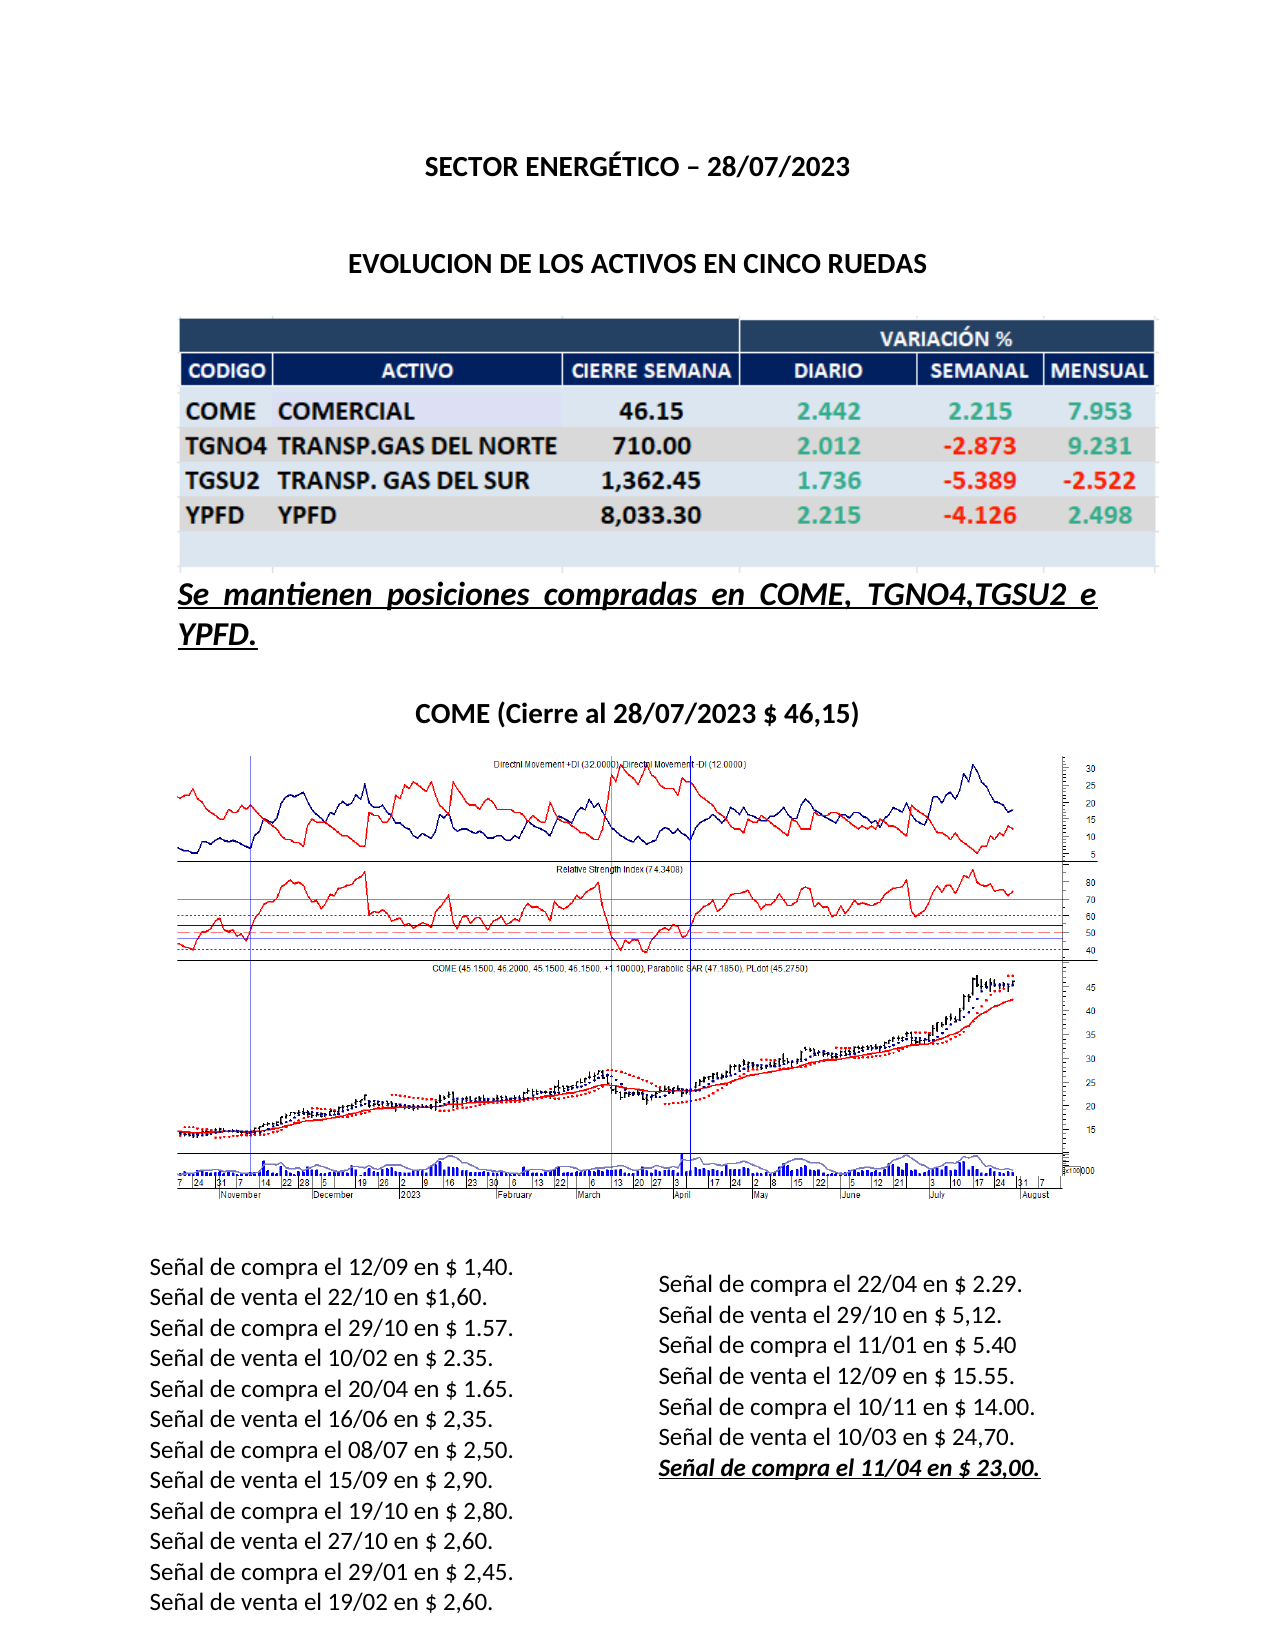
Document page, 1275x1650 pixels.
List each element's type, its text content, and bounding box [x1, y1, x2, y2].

text Se mantienen posiciones compradas en COME, TGNO4,TGSU2 e YPFD. [177, 573, 1098, 607]
text EVOLUCION DE LOS ACTIVOS EN CINCO RUEDAS [177, 245, 1098, 281]
picture [177, 316, 1160, 573]
picture [177, 756, 1098, 1199]
text COME (Cierre al 28/07/2023 $ 46,15) [177, 695, 1098, 730]
text SECTOR ENERGÉTICO – 28/07/2023 [177, 148, 1098, 183]
text Se mantienen posiciones compradas en COME, TGNO4,TGSU2 e YPFD. [177, 608, 1098, 654]
